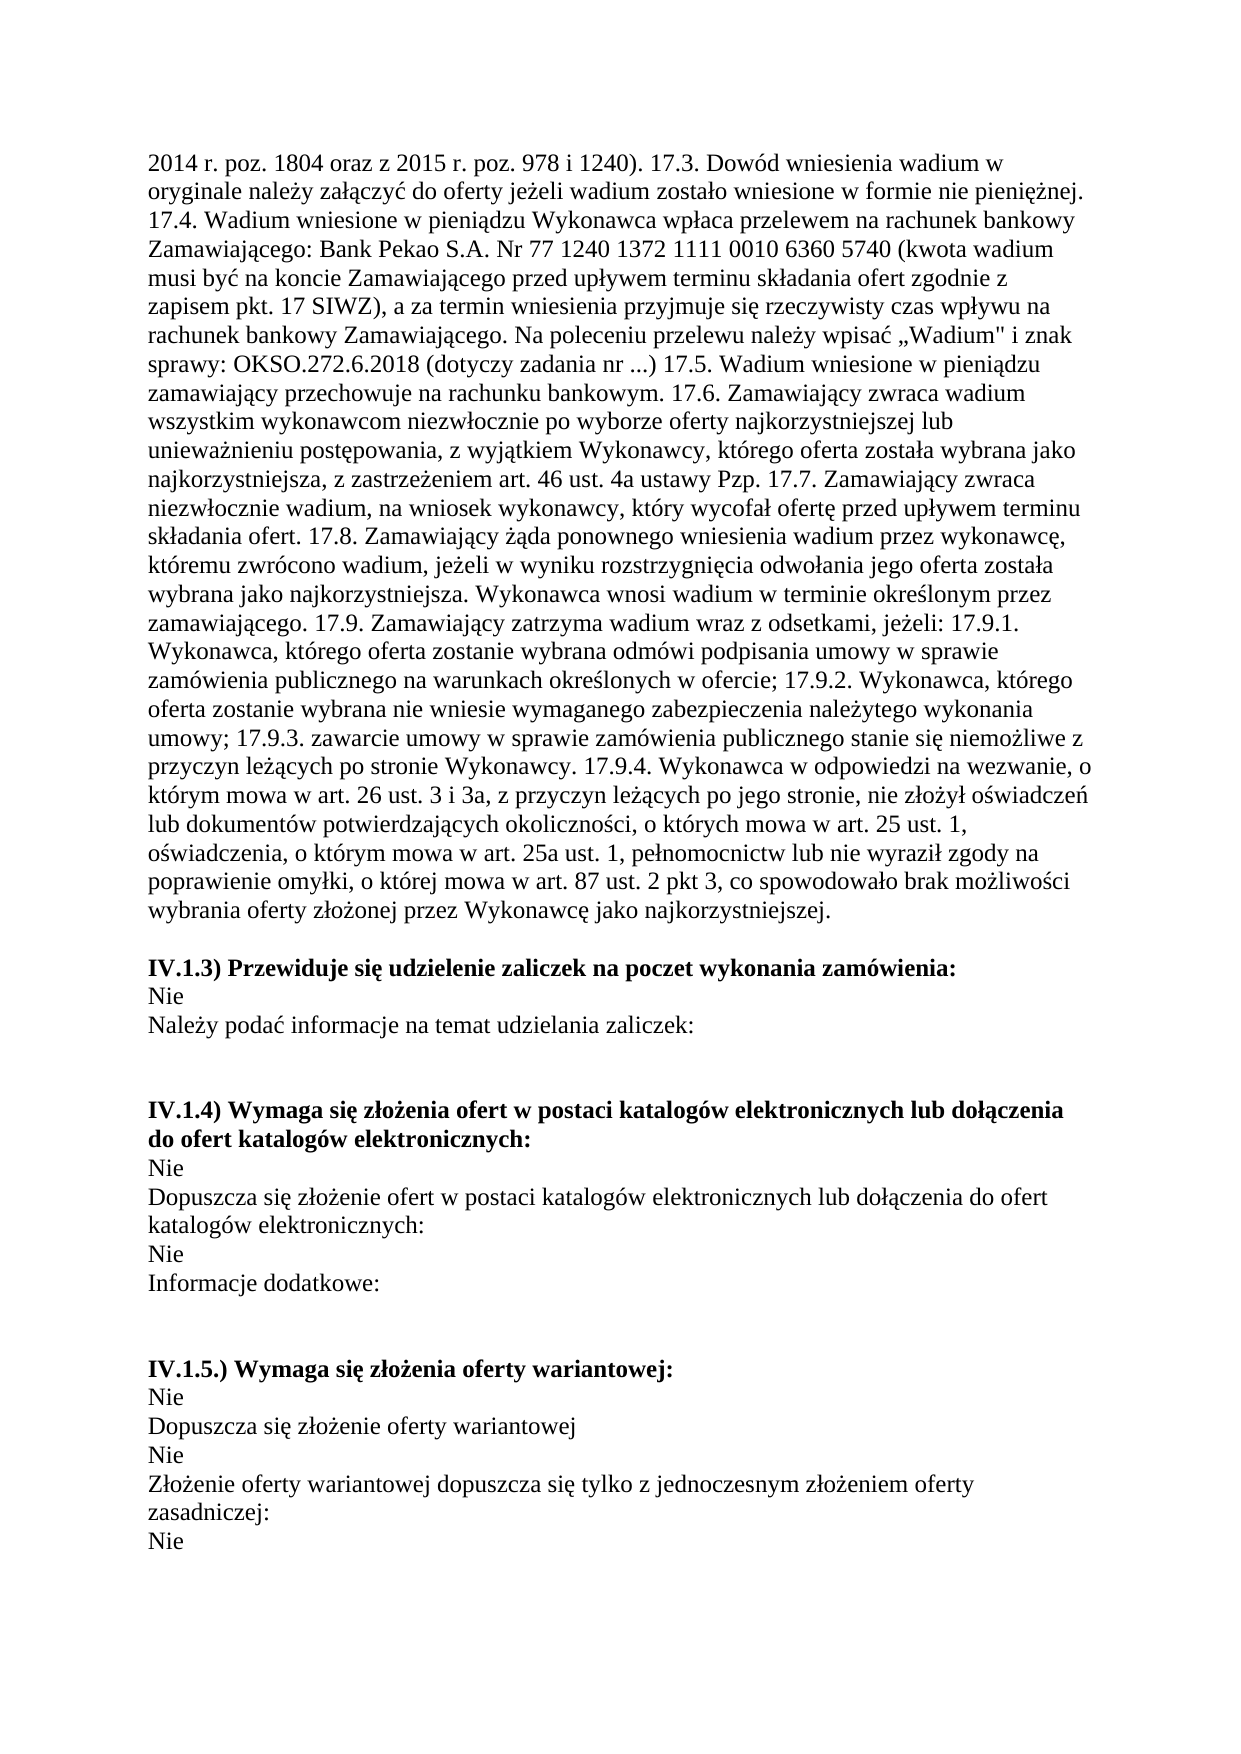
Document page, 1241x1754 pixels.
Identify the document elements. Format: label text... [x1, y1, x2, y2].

text Nie Dopuszcza się złożenie oferty wariantowej Nie Złożenie oferty wariantowej dopuszcza się tylko z jednoczesnym złożeniem oferty zasadniczej: Nie [148, 1382, 1093, 1555]
text Nie Należy podać informacje na temat udzielania zaliczek: [148, 981, 1093, 1067]
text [148, 148, 1093, 924]
text IV.1.3) Przewiduje się udzielenie zaliczek na poczet wykonania zamówienia: [148, 924, 1093, 981]
text Nie Dopuszcza się złożenie ofert w postaci katalogów elektronicznych lub dołączenia do ofert katalogów elektronicznych: Nie Informacje dodatkowe: [148, 1153, 1093, 1325]
text IV.1.4) Wymaga się złożenia ofert w postaci katalogów elektronicznych lub dołączenia do ofert katalogów elektronicznych: [148, 1067, 1093, 1153]
text IV.1.5.) Wymaga się złożenia oferty wariantowej: [148, 1325, 1093, 1382]
